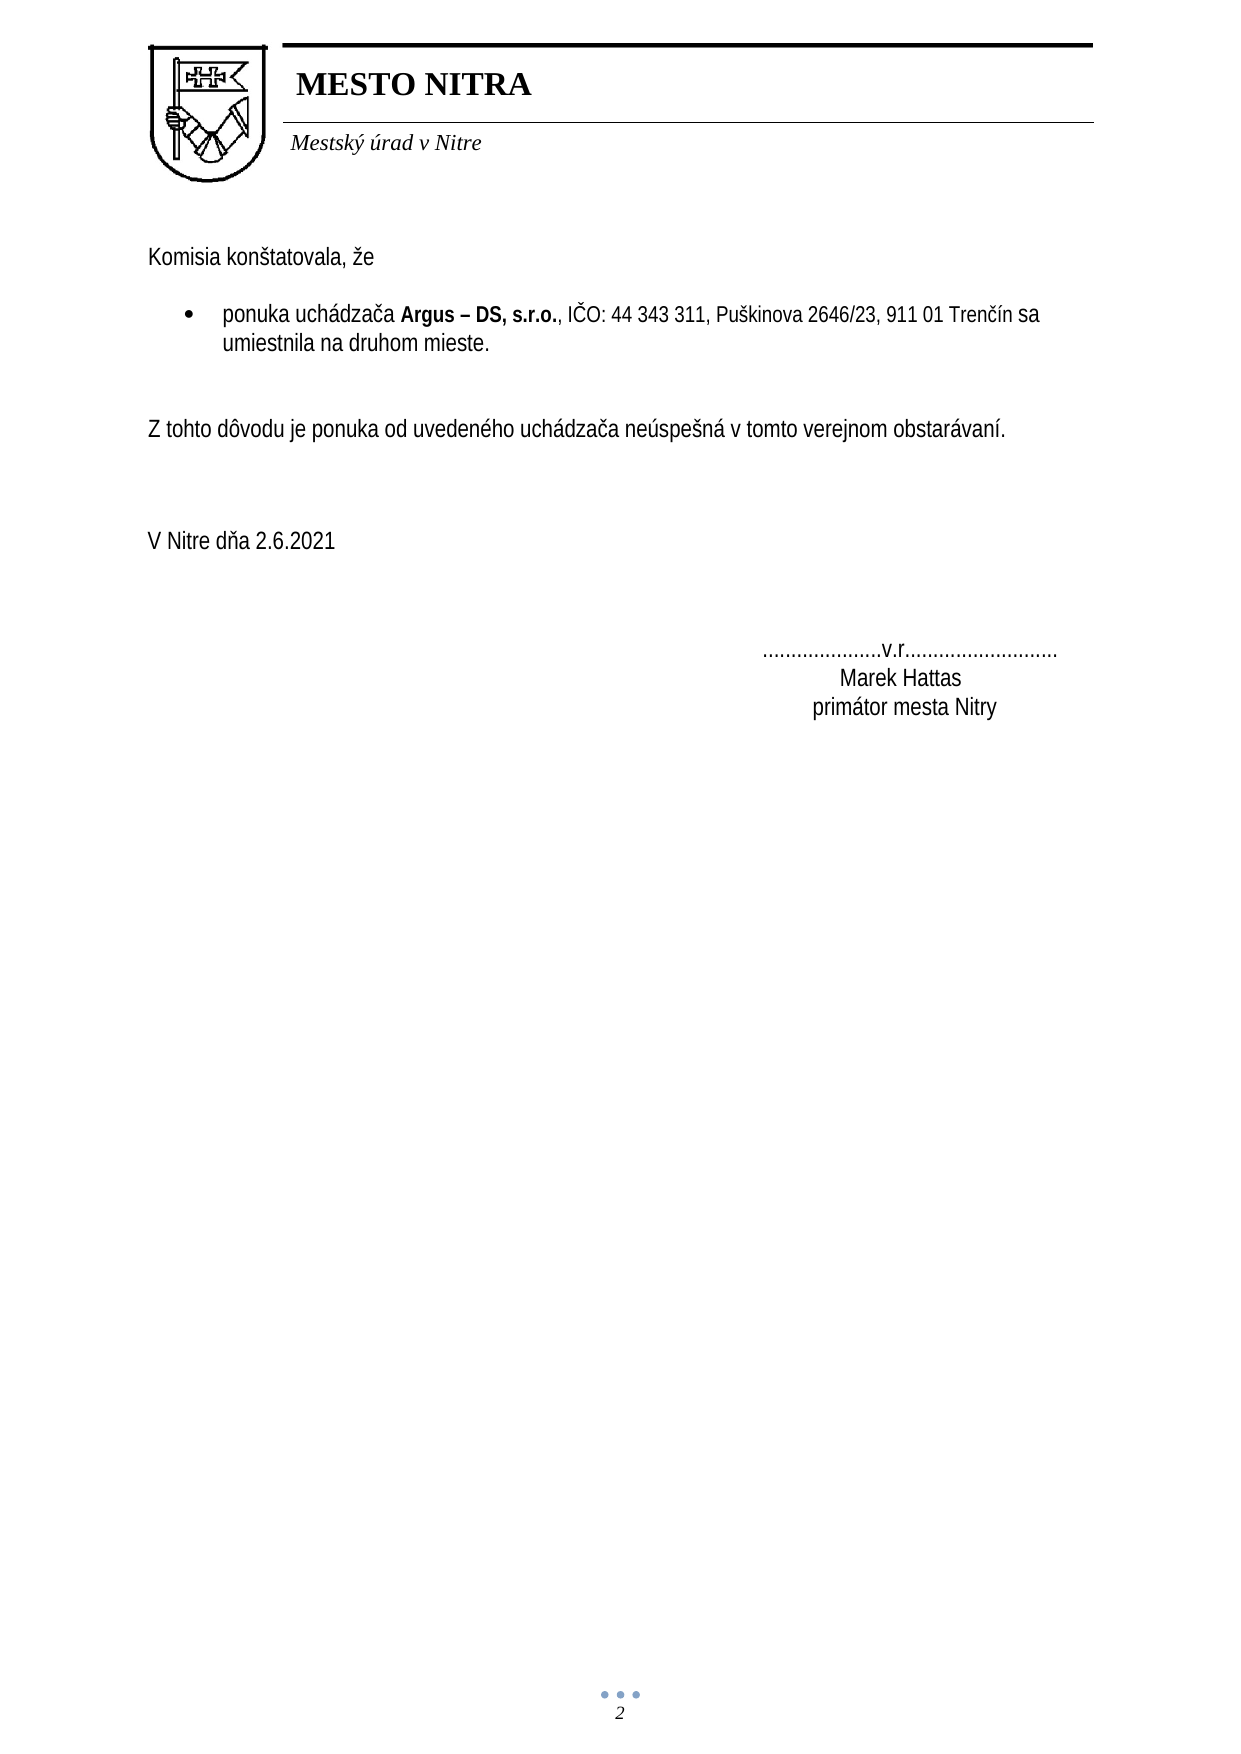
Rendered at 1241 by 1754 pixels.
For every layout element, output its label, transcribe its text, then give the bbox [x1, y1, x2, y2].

text Marek Hattas [800, 663, 1094, 691]
picture [147, 42, 1095, 185]
text V Nitre dňa 2.6.2021 [147, 532, 1094, 553]
list ponuka uchádzača Argus – DS, s.r.o., IČO: 44 343 311, Puškinova 2646/23, 911 01 Trenčín sa umiestnila na druhom mieste. [185, 299, 1094, 356]
text Komisia konštatovala, že [148, 242, 1094, 270]
text .....................v.r........................... [147, 637, 1094, 663]
text primátor mesta Nitry [812, 691, 1094, 720]
text Z tohto dôvodu je ponuka od uvedeného uchádzača neúspešná v tomto verejnom obstarávaní. [148, 413, 1091, 442]
